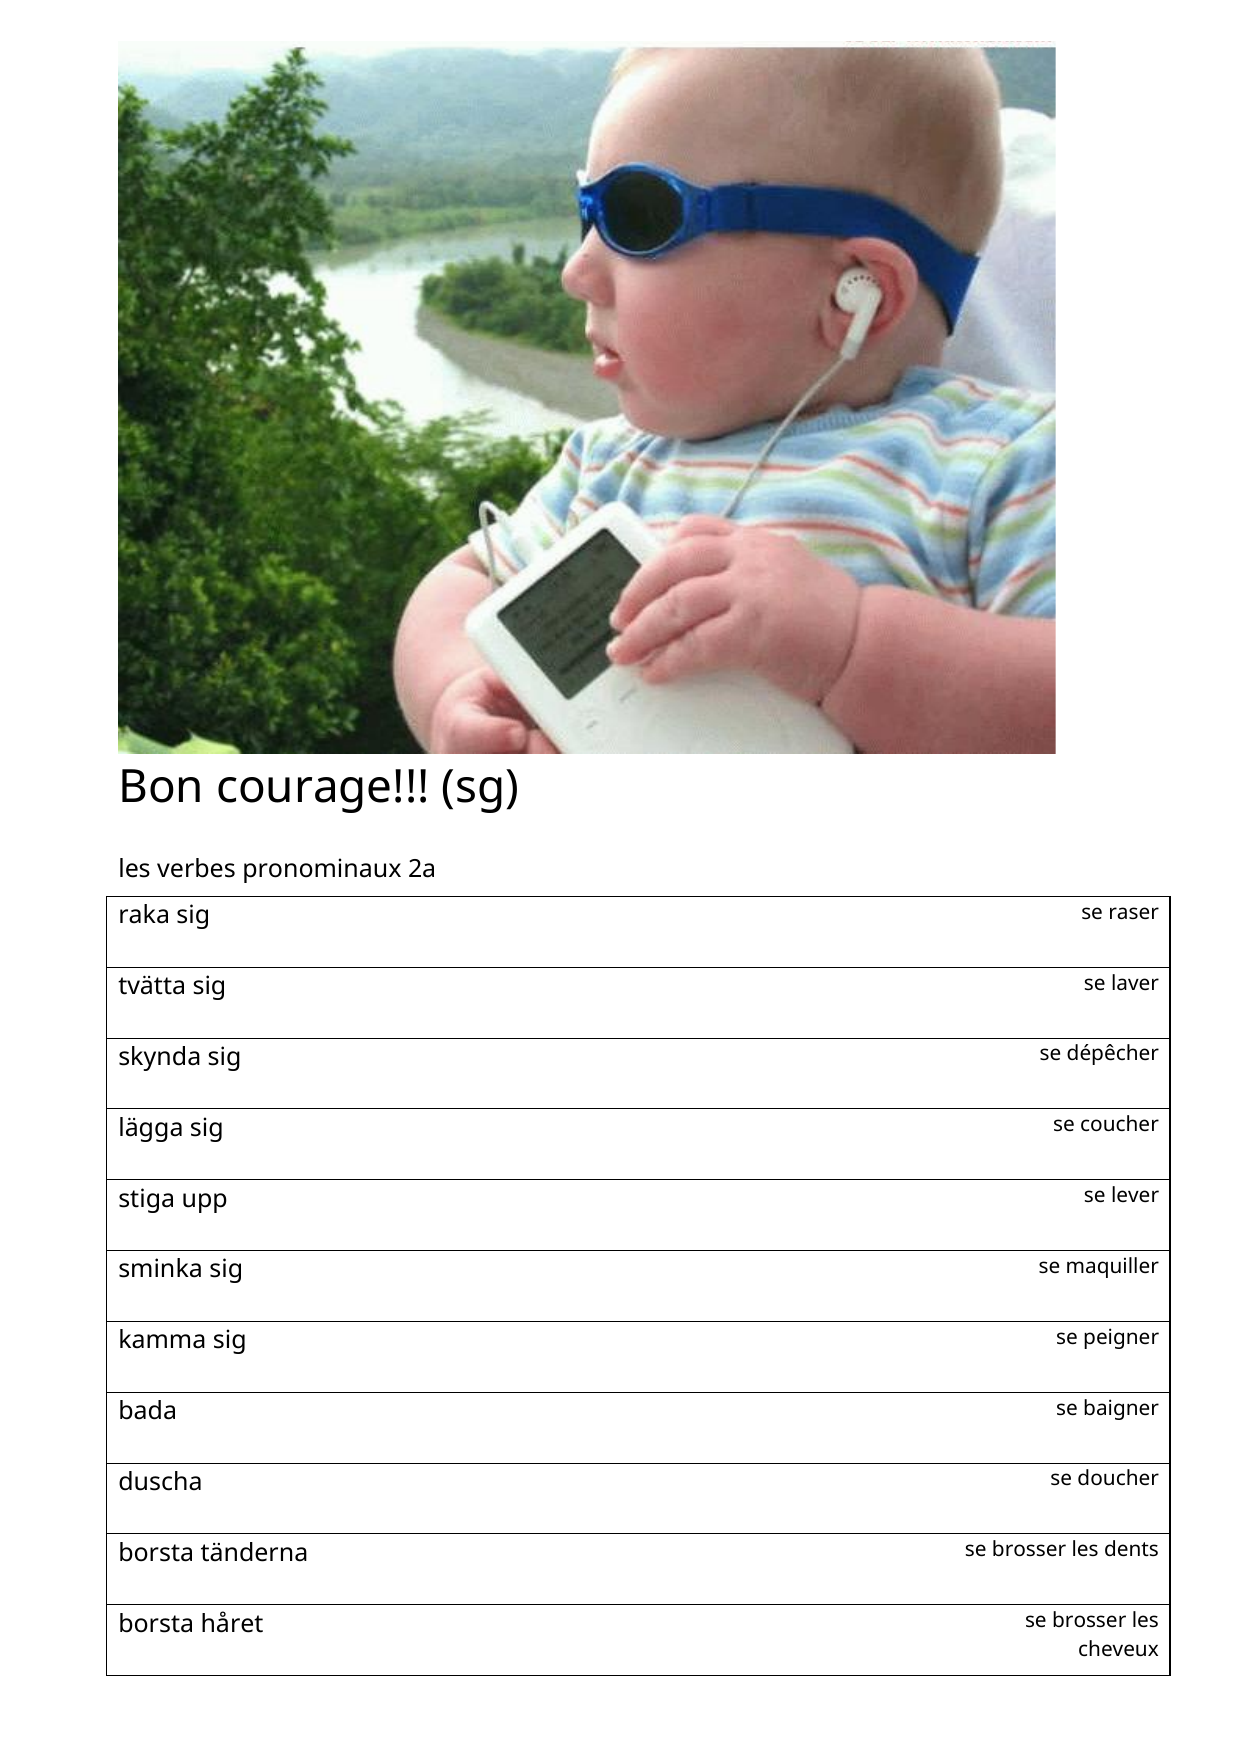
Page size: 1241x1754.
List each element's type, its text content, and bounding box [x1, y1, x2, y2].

table_cell kamma sig [107, 1322, 942, 1392]
table_cell se peigner [942, 1322, 1169, 1392]
table_header raka sig [107, 897, 942, 967]
table_cell se brosser les dents [942, 1534, 1169, 1604]
table_cell duscha [107, 1464, 942, 1533]
table_cell se baigner [942, 1393, 1169, 1462]
table_header se raser [942, 897, 1169, 967]
table_cell se doucher [942, 1464, 1169, 1533]
table_cell borsta tänderna [107, 1534, 942, 1604]
table_cell tvätta sig [107, 968, 942, 1037]
text Bon courage!!! (sg) [118, 754, 1199, 816]
table_cell borsta håret [107, 1605, 942, 1675]
table_cell bada [107, 1393, 942, 1462]
table_cell stiga upp [107, 1180, 942, 1250]
table_cell lägga sig [107, 1109, 942, 1179]
table_cell skynda sig [107, 1039, 942, 1108]
picture [118, 41, 1056, 754]
table_cell se lever [942, 1180, 1169, 1250]
table_cell se laver [942, 968, 1169, 1037]
text les verbes pronominaux 2a [118, 850, 1199, 884]
table_cell se dépêcher [942, 1039, 1169, 1108]
table_cell se brosser les cheveux [942, 1605, 1169, 1675]
table_cell se coucher [942, 1109, 1169, 1179]
table_cell se maquiller [942, 1251, 1169, 1321]
table_cell sminka sig [107, 1251, 942, 1321]
